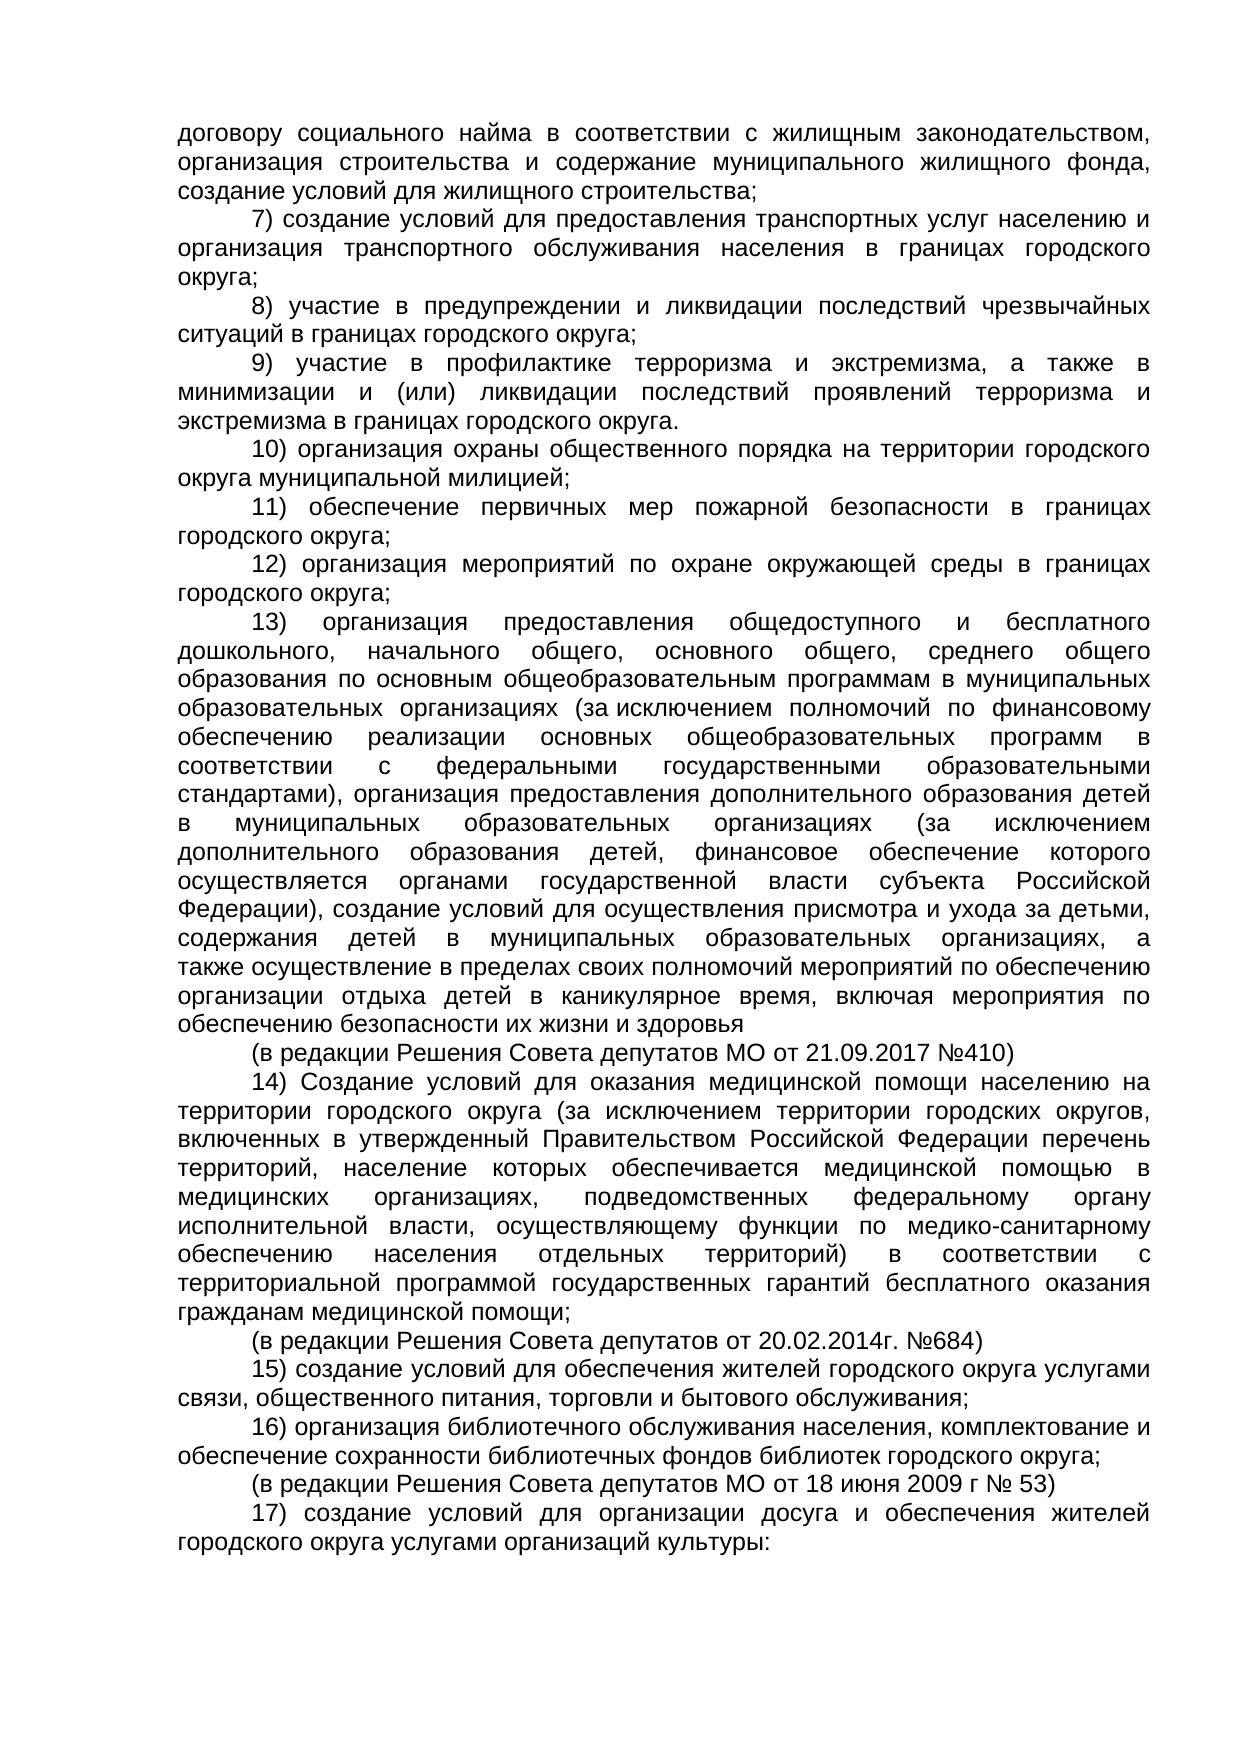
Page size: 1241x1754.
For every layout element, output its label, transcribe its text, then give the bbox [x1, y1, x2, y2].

text 10) организация охраны общественного порядка на территории городского округа муниципальной милицией; [177, 434, 1152, 492]
text (в редакции Решения Совета депутатов от 20.02.2014г. №684) [177, 1326, 1152, 1354]
text (в редакции Решения Совета депутатов МО от 21.09.2017 №410) [177, 1038, 1152, 1067]
text 7) создание условий для предоставления транспортных услуг населению и организация транспортного обслуживания населения в границах городского округа; [177, 204, 1152, 291]
text 11) обеспечение первичных мер пожарной безопасности в границах городского округа; [177, 492, 1152, 549]
text 15) создание условий для обеспечения жителей городского округа услугами связи, общественного питания, торговли и бытового обслуживания; [177, 1354, 1152, 1412]
text 16) организация библиотечного обслуживания населения, комплектование и обеспечение сохранности библиотечных фондов библиотек городского округа; [177, 1412, 1152, 1469]
text 12) организация мероприятий по охране окружающей среды в границах городского округа; [177, 549, 1152, 607]
text 8) участие в предупреждении и ликвидации последствий чрезвычайных ситуаций в границах городского округа; [177, 291, 1152, 348]
text (в редакции Решения Совета депутатов МО от 18 июня 2009 г № 53) [177, 1469, 1152, 1498]
text 13) организация предоставления общедоступного и бесплатного дошкольного, начального общего, основного общего, среднего общего образования по основным общеобразовательным программам в муниципальных образовательных организациях (за исключением полномочий по финансовому обеспечению реализации основных общеобразовательных программ в соответствии с федеральными государственными образовательными стандартами), организация предоставления дополнительного образования детей в муниципальных образовательных организациях (за исключением дополнительного образования детей, финансовое обеспечение которого осуществляется органами государственной власти субъекта Российской Федерации), создание условий для осуществления присмотра и ухода за детьми, содержания детей в муниципальных образовательных организациях, а также осуществление в пределах своих полномочий мероприятий по обеспечению организации отдыха детей в каникулярное время, включая мероприятия по обеспечению безопасности их жизни и здоровья [177, 607, 1152, 1038]
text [177, 118, 1152, 204]
text 17) создание условий для организации досуга и обеспечения жителей городского округа услугами организаций культуры: [177, 1498, 1152, 1556]
text 9) участие в профилактике терроризма и экстремизма, а также в минимизации и (или) ликвидации последствий проявлений терроризма и экстремизма в границах городского округа. [177, 348, 1152, 434]
text 14) Создание условий для оказания медицинской помощи населению на территории городского округа (за исключением территории городских округов, включенных в утвержденный Правительством Российской Федерации перечень территорий, население которых обеспечивается медицинской помощью в медицинских организациях, подведомственных федеральному органу исполнительной власти, осуществляющему функции по медико-санитарному обеспечению населения отдельных территорий) в соответствии с территориальной программой государственных гарантий бесплатного оказания гражданам медицинской помощи; [177, 1067, 1152, 1326]
